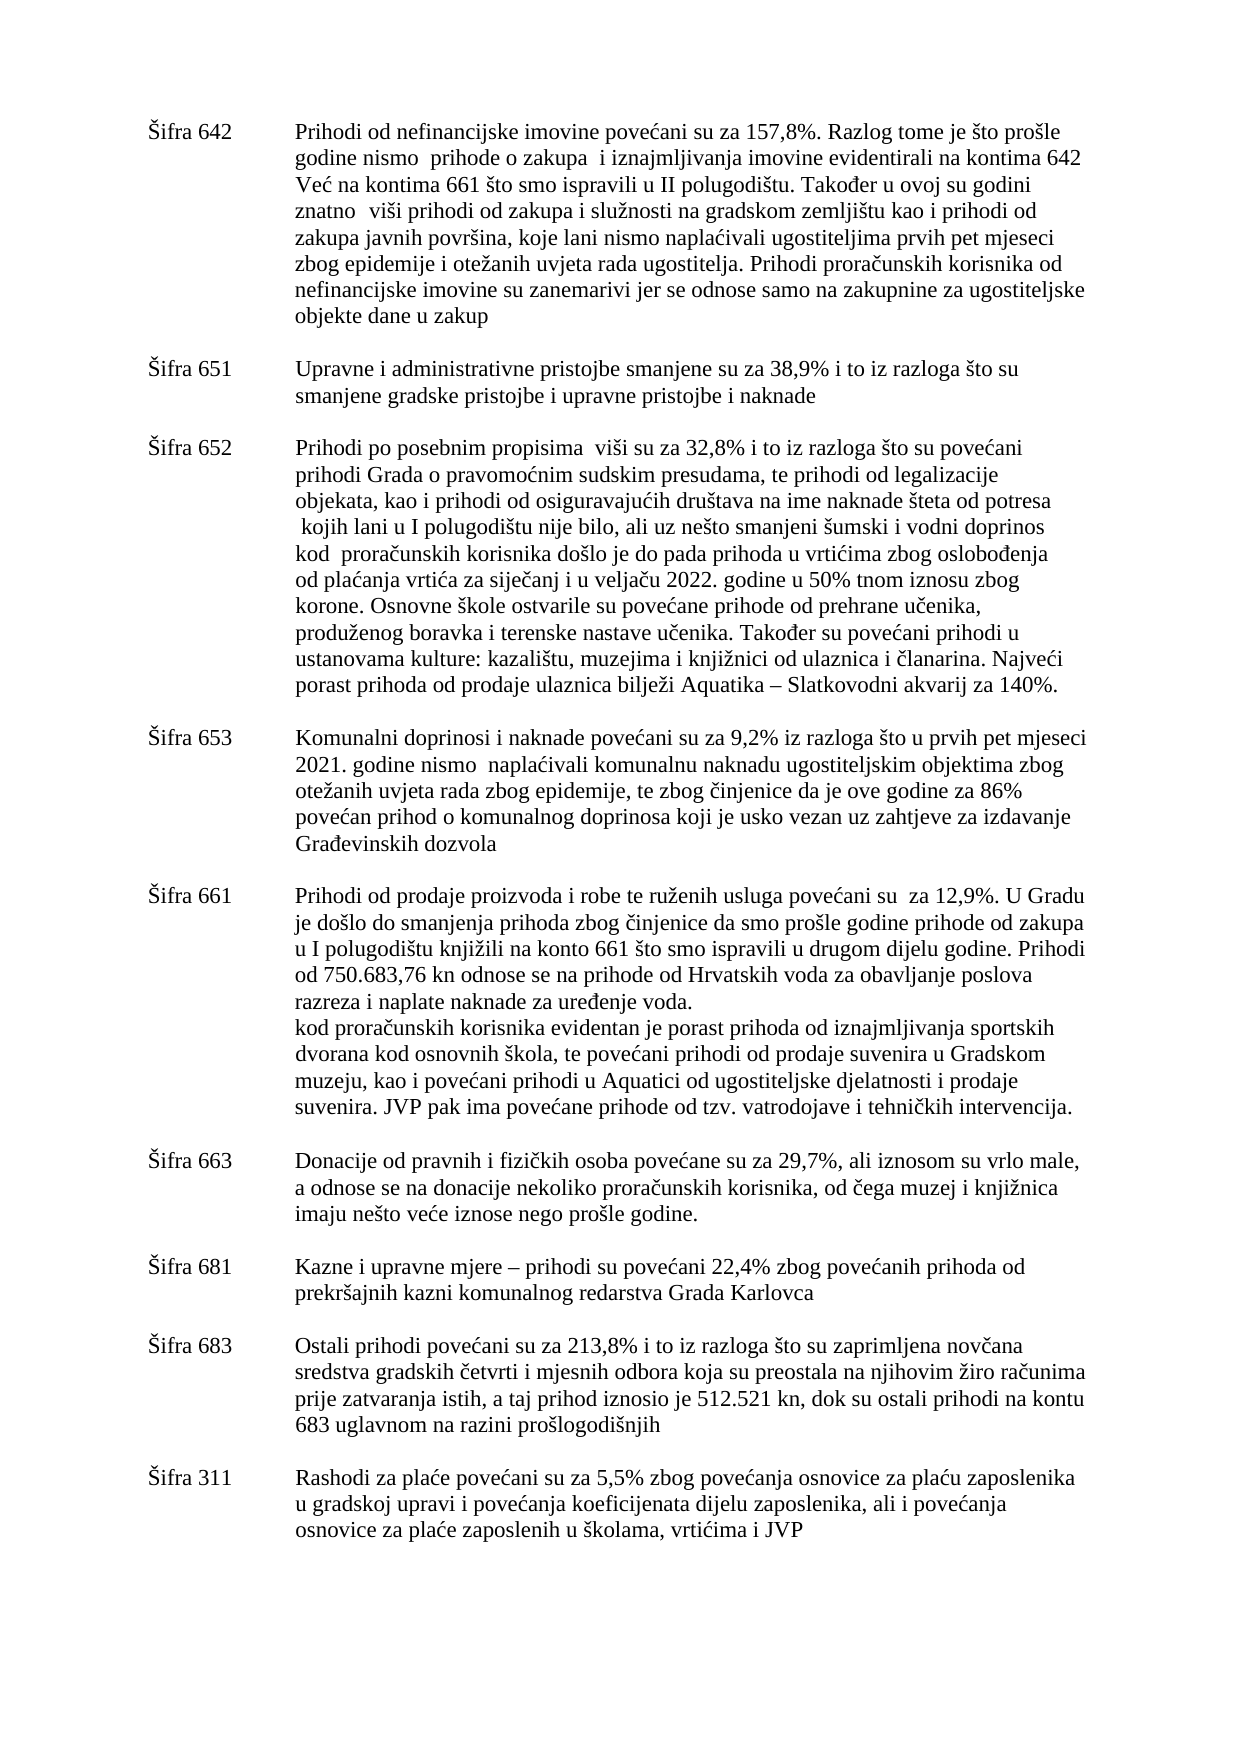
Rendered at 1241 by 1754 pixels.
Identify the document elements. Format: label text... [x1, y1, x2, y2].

text ustanovama kulture: kazalištu, muzejima i knjižnici od ulaznica i članarina. Najveći [221, 645, 1092, 672]
text smanjene gradske pristojbe i upravne pristojbe i naknade [221, 382, 1092, 408]
text Građevinskih dozvola [148, 830, 1092, 856]
text objekte dane u zakup [148, 303, 1092, 329]
text od plaćanja vrtića za siječanj i u veljaču 2022. godine u 50% tnom iznosu zbog [148, 566, 1092, 592]
text porast prihoda od prodaje ulaznica bilježi Aquatika – Slatkovodni akvarij za 140%. [221, 672, 1092, 698]
text produženog boravka i terenske nastave učenika. Također su povećani prihodi u [221, 619, 1092, 645]
text prihodi Grada o pravomoćnim sudskim presudama, te prihodi od legalizacije [148, 461, 1092, 487]
text Šifra 681 Kazne i upravne mjere – prihodi su povećani 22,4% zbog povećanih prihoda od prekršajnih kazni komunalnog redarstva Grada Karlovca [148, 1253, 1092, 1306]
text nefinancijske imovine su zanemarivi jer se odnose samo na zakupnine za ugostiteljske [148, 276, 1092, 303]
text objekata, kao i prihodi od osiguravajućih društava na ime naknade šteta od potresa [221, 487, 1092, 513]
text Šifra 311 Rashodi za plaće povećani su za 5,5% zbog povećanja osnovice za plaću zaposlenika [148, 1464, 1092, 1490]
text Šifra 642 Prihodi od nefinancijske imovine povećani su za 157,8%. Razlog tome je što prošle godine nismo prihode o zakupa i iznajmljivanja imovine evidentirali na kontima 642 [148, 118, 1092, 171]
text povećan prihod o komunalnog doprinosa koji je usko vezan uz zahtjeve za izdavanje [148, 803, 1092, 830]
text korone. Osnovne škole ostvarile su povećane prihode od prehrane učenika, [221, 592, 1092, 619]
text prije zatvaranja istih, a taj prihod iznosio je 512.521 kn, dok su ostali prihodi na kontu [148, 1385, 1092, 1411]
text sredstva gradskih četvrti i mjesnih odbora koja su preostala na njihovim žiro računima [148, 1358, 1092, 1385]
text Šifra 663 Donacije od pravnih i fizičkih osoba povećane su za 29,7%, ali iznosom su vrlo male, a odnose se na donacije nekoliko proračunskih korisnika, od čega muzej i knjižnica imaju nešto veće iznose nego prošle godine. [148, 1148, 1092, 1227]
text suvenira. JVP pak ima povećane prihode od tzv. vatrodojave i tehničkih intervencija. [148, 1093, 1092, 1119]
text 683 uglavnom na razini prošlogodišnjih [148, 1411, 1092, 1437]
text kojih lani u I polugodištu nije bilo, ali uz nešto smanjeni šumski i vodni doprinos [148, 513, 1092, 540]
text Šifra 652 Prihodi po posebnim propisima viši su za 32,8% i to iz razloga što su povećani [148, 434, 1092, 461]
text kod proračunskih korisnika evidentan je porast prihoda od iznajmljivanja sportskih [148, 1014, 1092, 1041]
text u gradskoj upravi i povećanja koeficijenata dijelu zaposlenika, ali i povećanja [148, 1490, 1092, 1517]
text Šifra 683 Ostali prihodi povećani su za 213,8% i to iz razloga što su zaprimljena novčana [148, 1332, 1092, 1358]
text otežanih uvjeta rada zbog epidemije, te zbog činjenice da je ove godine za 86% [148, 777, 1092, 803]
text kod proračunskih korisnika došlo je do pada prihoda u vrtićima zbog oslobođenja [148, 540, 1092, 566]
text Već na kontima 661 što smo ispravili u II polugodištu. Također u ovoj su godini znatno viši prihodi od zakupa i služnosti na gradskom zemljištu kao i prihodi od zakupa javnih površina, koje lani nismo naplaćivali ugostiteljima prvih pet mjeseci zbog epidemije i otežanih uvjeta rada ugostitelja. Prihodi proračunskih korisnika od [148, 171, 1092, 276]
text 2021. godine nismo naplaćivali komunalnu naknadu ugostiteljskim objektima zbog [221, 751, 1092, 777]
text Šifra 653 Komunalni doprinosi i naknade povećani su za 9,2% iz razloga što u prvih pet mjeseci [148, 724, 1092, 751]
text Šifra 651 Upravne i administrativne pristojbe smanjene su za 38,9% i to iz razloga što su [148, 355, 1092, 382]
text osnovice za plaće zaposlenih u školama, vrtićima i JVP [221, 1517, 1092, 1543]
text dvorana kod osnovnih škola, te povećani prihodi od prodaje suvenira u Gradskom muzeju, kao i povećani prihodi u Aquatici od ugostiteljske djelatnosti i prodaje [148, 1041, 1092, 1093]
text Šifra 661 Prihodi od prodaje proizvoda i robe te ruženih usluga povećani su za 12,9%. U Gradu je došlo do smanjenja prihoda zbog činjenice da smo prošle godine prihode od zakupa u I polugodištu knjižili na konto 661 što smo ispravili u drugom dijelu godine. Prihodi od 750.683,76 kn odnose se na prihode od Hrvatskih voda za obavljanje poslova razreza i naplate naknade za uređenje voda. [148, 882, 1092, 1014]
